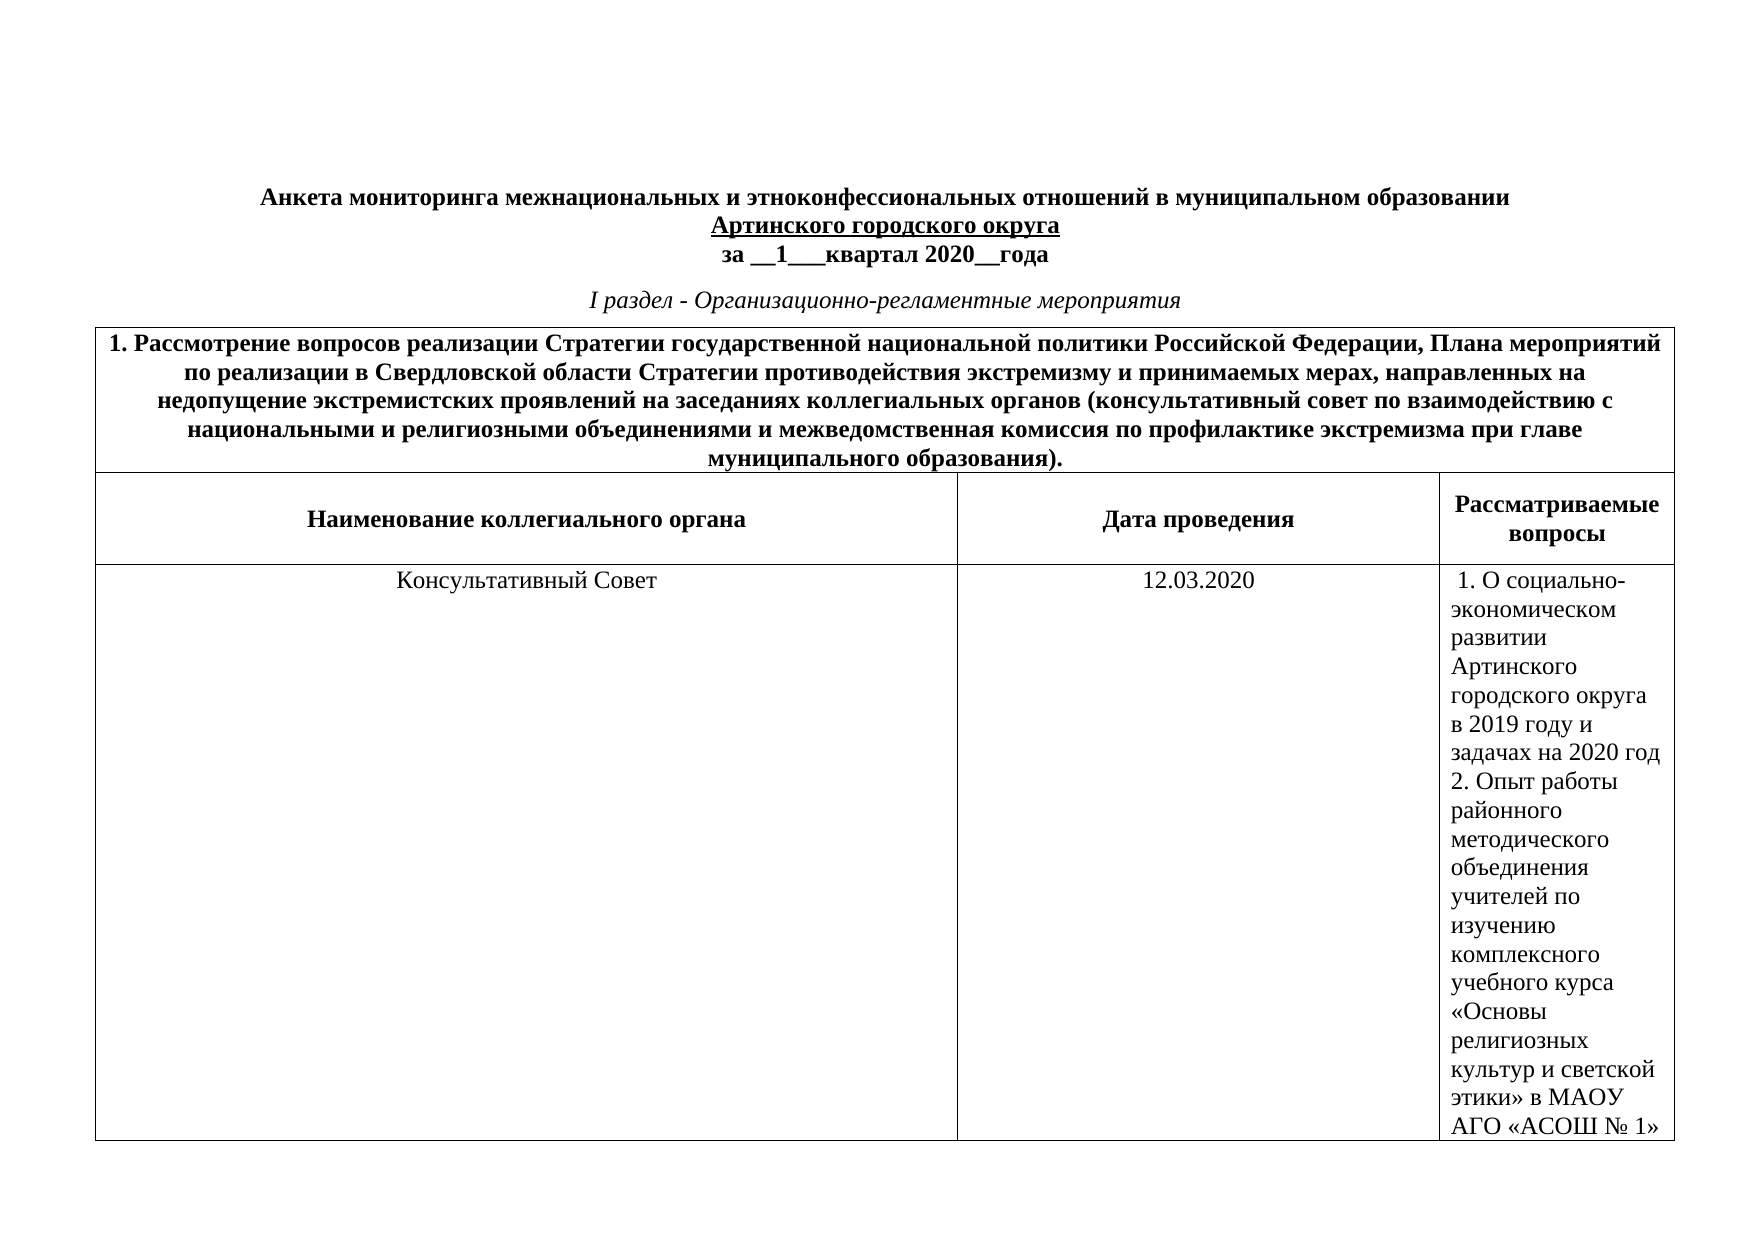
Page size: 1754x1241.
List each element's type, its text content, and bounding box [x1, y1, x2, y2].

table_cell 1. Рассмотрение вопросов реализации Стратегии государственной национальной политики Российской Федерации, Плана мероприятий по реализации в Свердловской области Стратегии противодействия экстремизму и принимаемых мерах, направленных на недопущение экстремистских проявлений на заседаниях коллегиальных органов (консультативный совет по взаимодействию с национальными и религиозными объединениями и межведомственная комиссия по профилактике экстремизма при главе муниципального образования). [96, 328, 1674, 472]
table_header Анкета мониторинга межнациональных и этноконфессиональных отношений в муниципальном образовании Артинского городского округа за __1___квартал 2020__года [96, 177, 1674, 272]
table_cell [96, 565, 957, 1140]
table_cell I раздел - Организационно-регламентные мероприятия [96, 273, 1674, 327]
table_cell Рассматриваемые вопросы [1440, 473, 1674, 564]
table_cell 12.03.2020 [958, 565, 1439, 1140]
table_cell Наименование коллегиального органа [96, 473, 957, 564]
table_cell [1440, 565, 1674, 1140]
table_cell Дата проведения [958, 473, 1439, 564]
